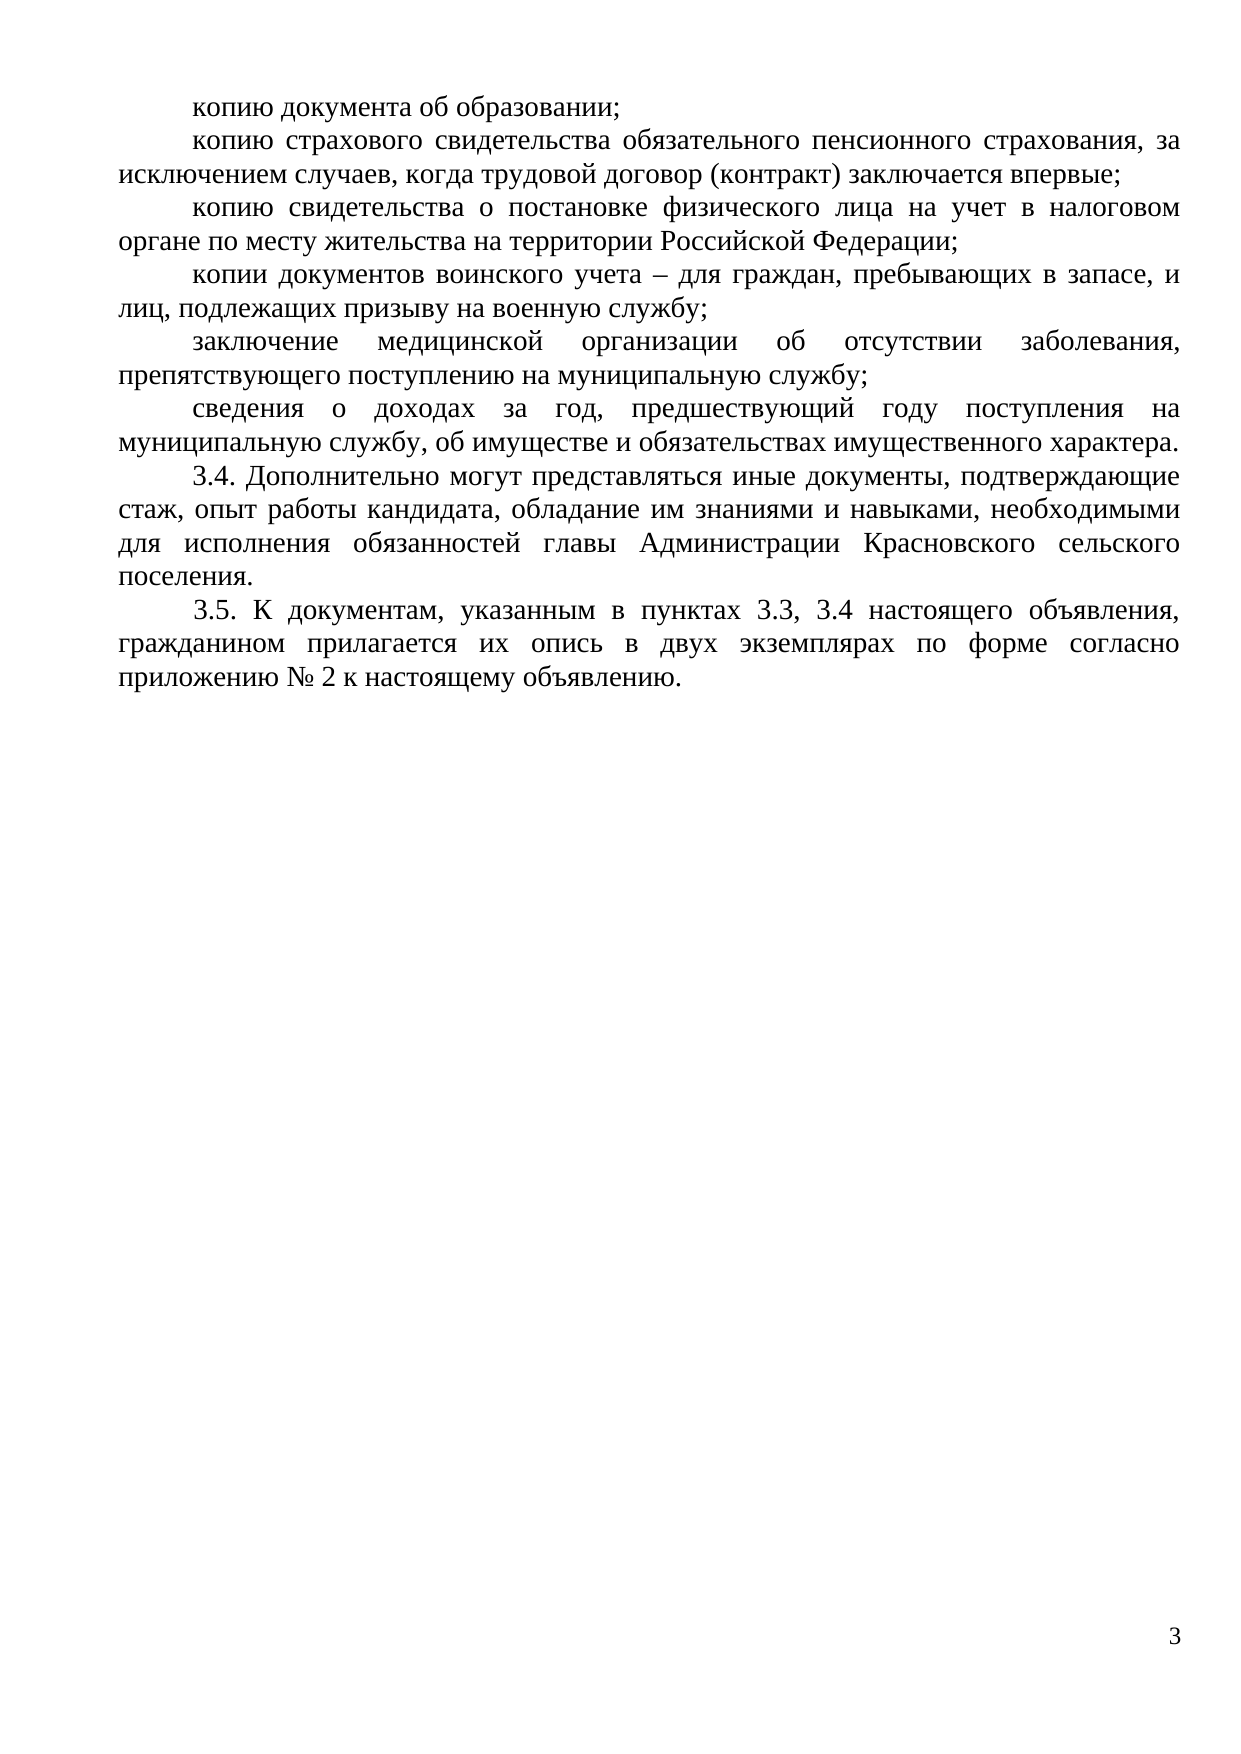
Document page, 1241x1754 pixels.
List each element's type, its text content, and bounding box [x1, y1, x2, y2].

text сведения о доходах за год, предшествующий году поступления на муниципальную службу, об имуществе и обязательствах имущественного характера. [118, 391, 1181, 458]
text копии документов воинского учета – для граждан, пребывающих в запасе, и лиц, подлежащих призыву на военную службу; [118, 256, 1181, 323]
text копию страхового свидетельства обязательного пенсионного страхования, за исключением случаев, когда трудовой договор (контракт) заключается впервые; [118, 122, 1181, 189]
text копию документа об образовании; [118, 89, 1181, 122]
text заключение медицинской организации об отсутствии заболевания, препятствующего поступлению на муниципальную службу; [118, 323, 1181, 391]
text 3.5. К документам, указанным в пунктах 3.3, 3.4 настоящего объявления, гражданином прилагается их опись в двух экземплярах по форме согласно приложению № 2 к настоящему объявлению. [118, 592, 1181, 692]
text 3.4. Дополнительно могут представляться иные документы, подтверждающие стаж, опыт работы кандидата, обладание им знаниями и навыками, необходимыми для исполнения обязанностей главы Администрации Красновского сельского поселения. [118, 458, 1181, 592]
text копию свидетельства о постановке физического лица на учет в налоговом органе по месту жительства на территории Российской Федерации; [118, 189, 1181, 256]
